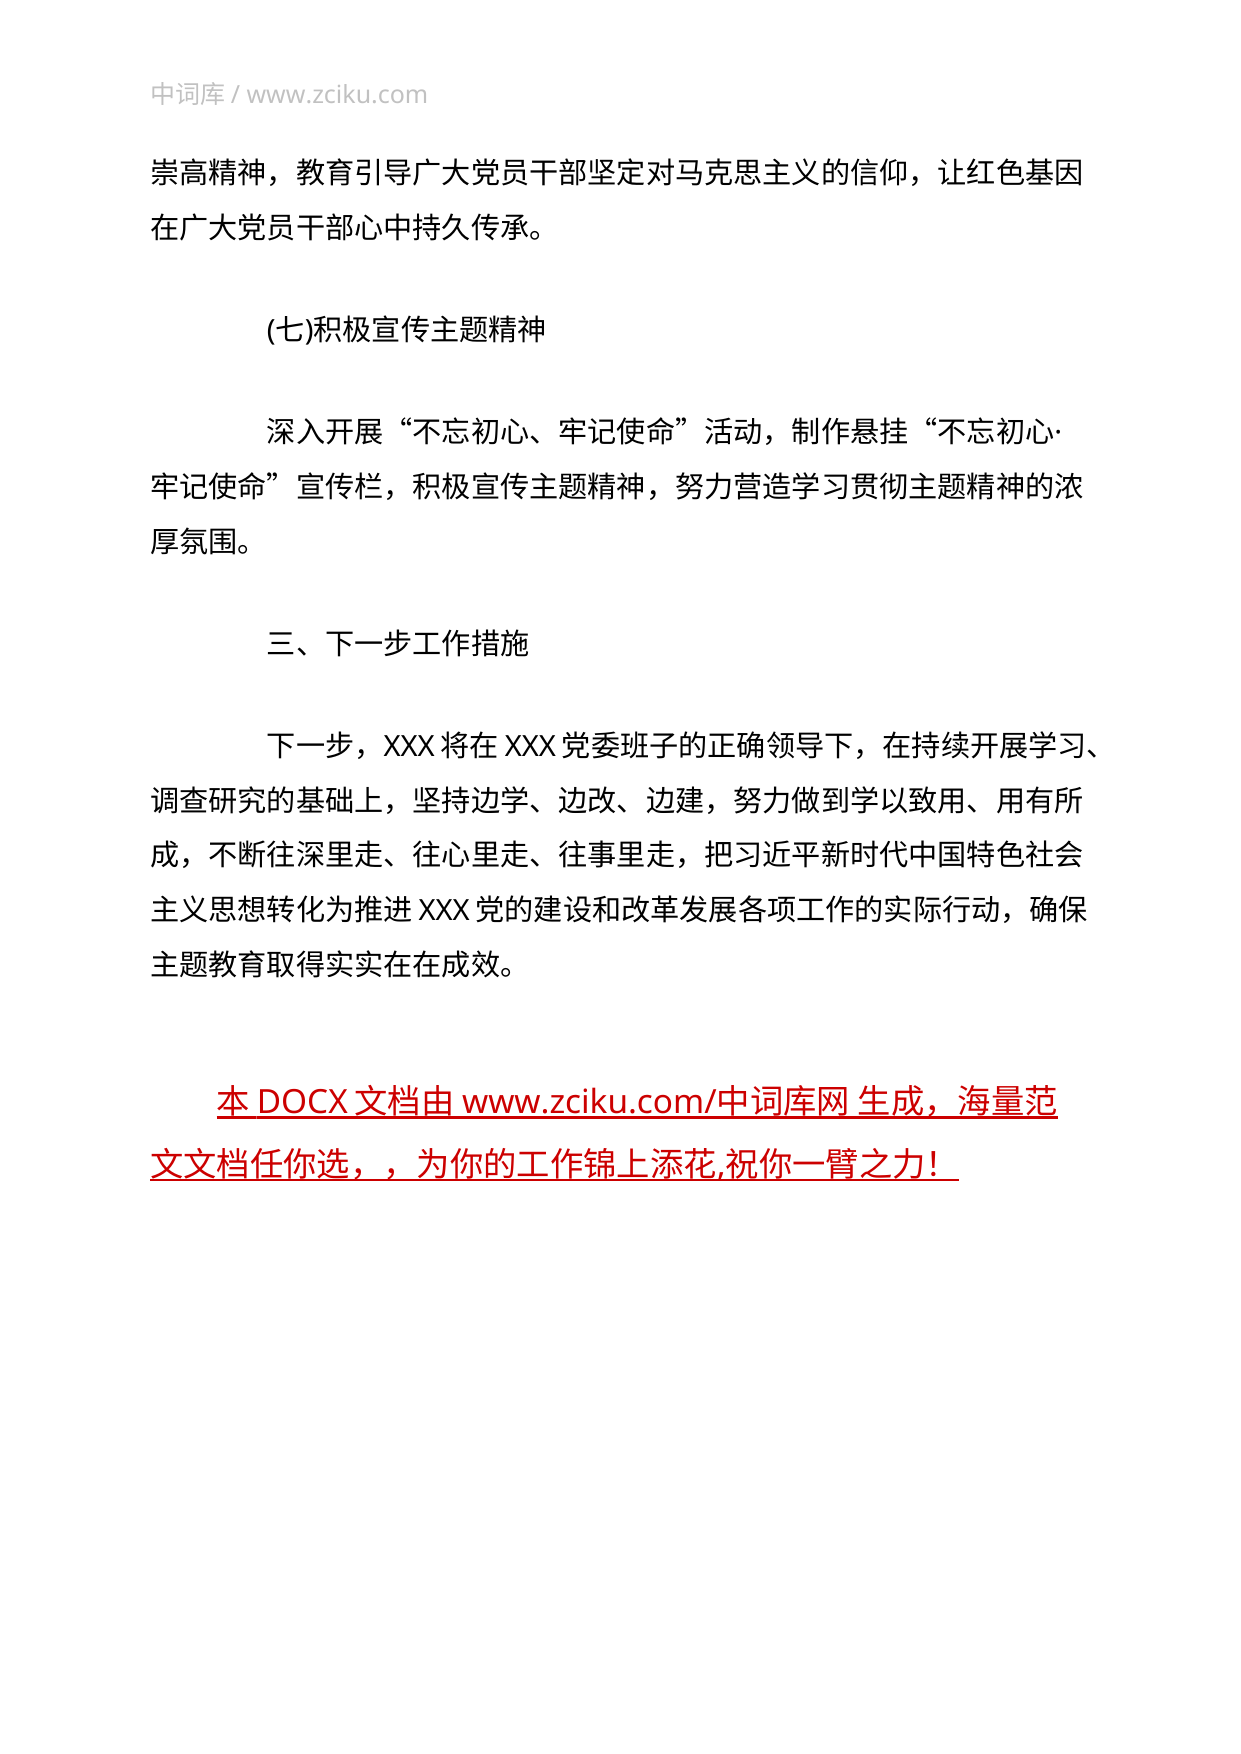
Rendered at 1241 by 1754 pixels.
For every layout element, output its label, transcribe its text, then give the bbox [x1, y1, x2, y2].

text 深入开展“不忘初心、牢记使命”活动，制作悬挂“不忘初心· 牢记使命”宣传栏，积极宣传主题精神，努力营造学习贯彻主题精神的浓厚氛围。 [150, 409, 1090, 561]
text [150, 150, 1090, 247]
text 三、下一步工作措施 [150, 620, 1090, 663]
text (七)积极宣传主题精神 [150, 307, 1090, 349]
text 本DOCX文档由 www.zciku.com/中词库网 生成，海量范文文档任你选，，为你的工作锦上添花,祝你一臂之力！ [150, 1075, 1090, 1186]
text 下一步，XXX将在XXX党委班子的正确领导下，在持续开展学习、调查研究的基础上，坚持边学、边改、边建，努力做到学以致用、用有所成，不断往深里走、往心里走、往事里走，把习近平新时代中国特色社会主义思想转化为推进XXX党的建设和改革发展各项工作的实际行动，确保主题教育取得实实在在成效。 [150, 722, 1090, 984]
